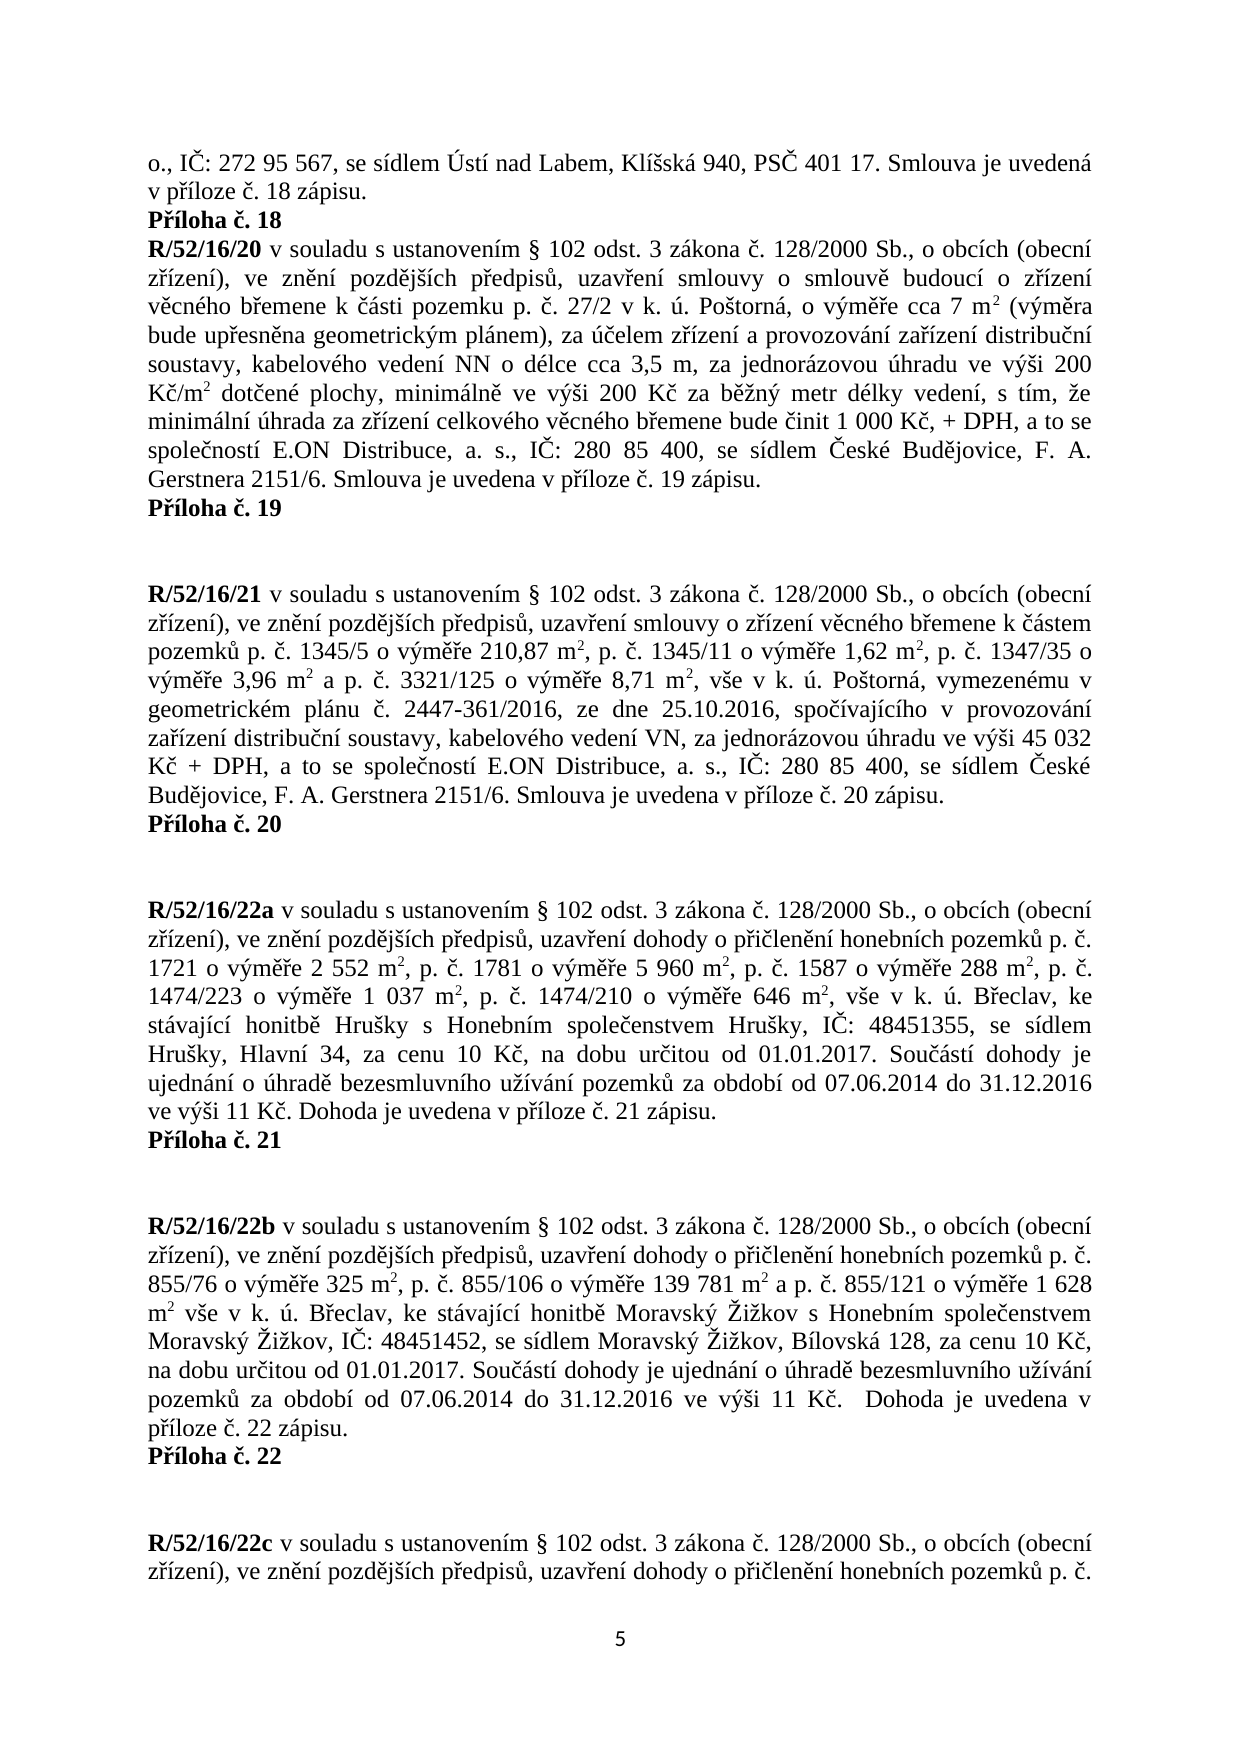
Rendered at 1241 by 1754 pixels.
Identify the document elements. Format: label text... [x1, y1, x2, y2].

text Příloha č. 22 [148, 1441, 1093, 1470]
text R/52/16/22a v souladu s ustanovením § 102 odst. 3 zákona č. 128/2000 Sb., o obcích (obecní zřízení), ve znění pozdějších předpisů, uzavření dohody o přičlenění honebních pozemků p. č. 1721 o výměře 2 552 m2, p. č. 1781 o výměře 5 960 m2, p. č. 1587 o výměře 288 m2, p. č. 1474/223 o výměře 1 037 m2, p. č. 1474/210 o výměře 646 m2, vše v k. ú. Břeclav, ke stávající honitbě Hrušky s Honebním společenstvem Hrušky, IČ: 48451355, se sídlem Hrušky, Hlavní 34, za cenu 10 Kč, na dobu určitou od 01.01.2017. Součástí dohody je ujednání o úhradě bezesmluvního užívání pozemků za období od 07.06.2014 do 31.12.2016 ve výši 11 Kč. Dohoda je uvedena v příloze č. 21 zápisu. [148, 895, 1093, 1125]
text Příloha č. 20 [148, 809, 1093, 838]
text Příloha č. 19 [148, 493, 1093, 521]
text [148, 148, 1093, 205]
text Příloha č. 21 [148, 1125, 1093, 1154]
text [148, 1528, 1093, 1585]
text Příloha č. 18 [148, 205, 1093, 234]
text R/52/16/20 v souladu s ustanovením § 102 odst. 3 zákona č. 128/2000 Sb., o obcích (obecní zřízení), ve znění pozdějších předpisů, uzavření smlouvy o smlouvě budoucí o zřízení věcného břemene k části pozemku p. č. 27/2 v k. ú. Poštorná, o výměře cca 7 m2 (výměra bude upřesněna geometrickým plánem), za účelem zřízení a provozování zařízení distribuční soustavy, kabelového vedení NN o délce cca 3,5 m, za jednorázovou úhradu ve výši 200 Kč/m2 dotčené plochy, minimálně ve výši 200 Kč za běžný metr délky vedení, s tím, že minimální úhrada za zřízení celkového věcného břemene bude činit 1 000 Kč, + DPH, a to se společností E.ON Distribuce, a. s., IČ: 280 85 400, se sídlem České Budějovice, F. A. Gerstnera 2151/6. Smlouva je uvedena v příloze č. 19 zápisu. [148, 234, 1093, 493]
text R/52/16/21 v souladu s ustanovením § 102 odst. 3 zákona č. 128/2000 Sb., o obcích (obecní zřízení), ve znění pozdějších předpisů, uzavření smlouvy o zřízení věcného břemene k částem pozemků p. č. 1345/5 o výměře 210,87 m2, p. č. 1345/11 o výměře 1,62 m2, p. č. 1347/35 o výměře 3,96 m2 a p. č. 3321/125 o výměře 8,71 m2, vše v k. ú. Poštorná, vymezenému v geometrickém plánu č. 2447-361/2016, ze dne 25.10.2016, spočívajícího v provozování zařízení distribuční soustavy, kabelového vedení VN, za jednorázovou úhradu ve výši 45 032 Kč + DPH, a to se společností E.ON Distribuce, a. s., IČ: 280 85 400, se sídlem České Budějovice, F. A. Gerstnera 2151/6. Smlouva je uvedena v příloze č. 20 zápisu. [148, 579, 1093, 809]
text R/52/16/22b v souladu s ustanovením § 102 odst. 3 zákona č. 128/2000 Sb., o obcích (obecní zřízení), ve znění pozdějších předpisů, uzavření dohody o přičlenění honebních pozemků p. č. 855/76 o výměře 325 m2, p. č. 855/106 o výměře 139 781 m2 a p. č. 855/121 o výměře 1 628 m2 vše v k. ú. Břeclav, ke stávající honitbě Moravský Žižkov s Honebním společenstvem Moravský Žižkov, IČ: 48451452, se sídlem Moravský Žižkov, Bílovská 128, za cenu 10 Kč, na dobu určitou od 01.01.2017. Součástí dohody je ujednání o úhradě bezesmluvního užívání pozemků za období od 07.06.2014 do 31.12.2016 ve výši 11 Kč. Dohoda je uvedena v příloze č. 22 zápisu. [148, 1211, 1093, 1441]
